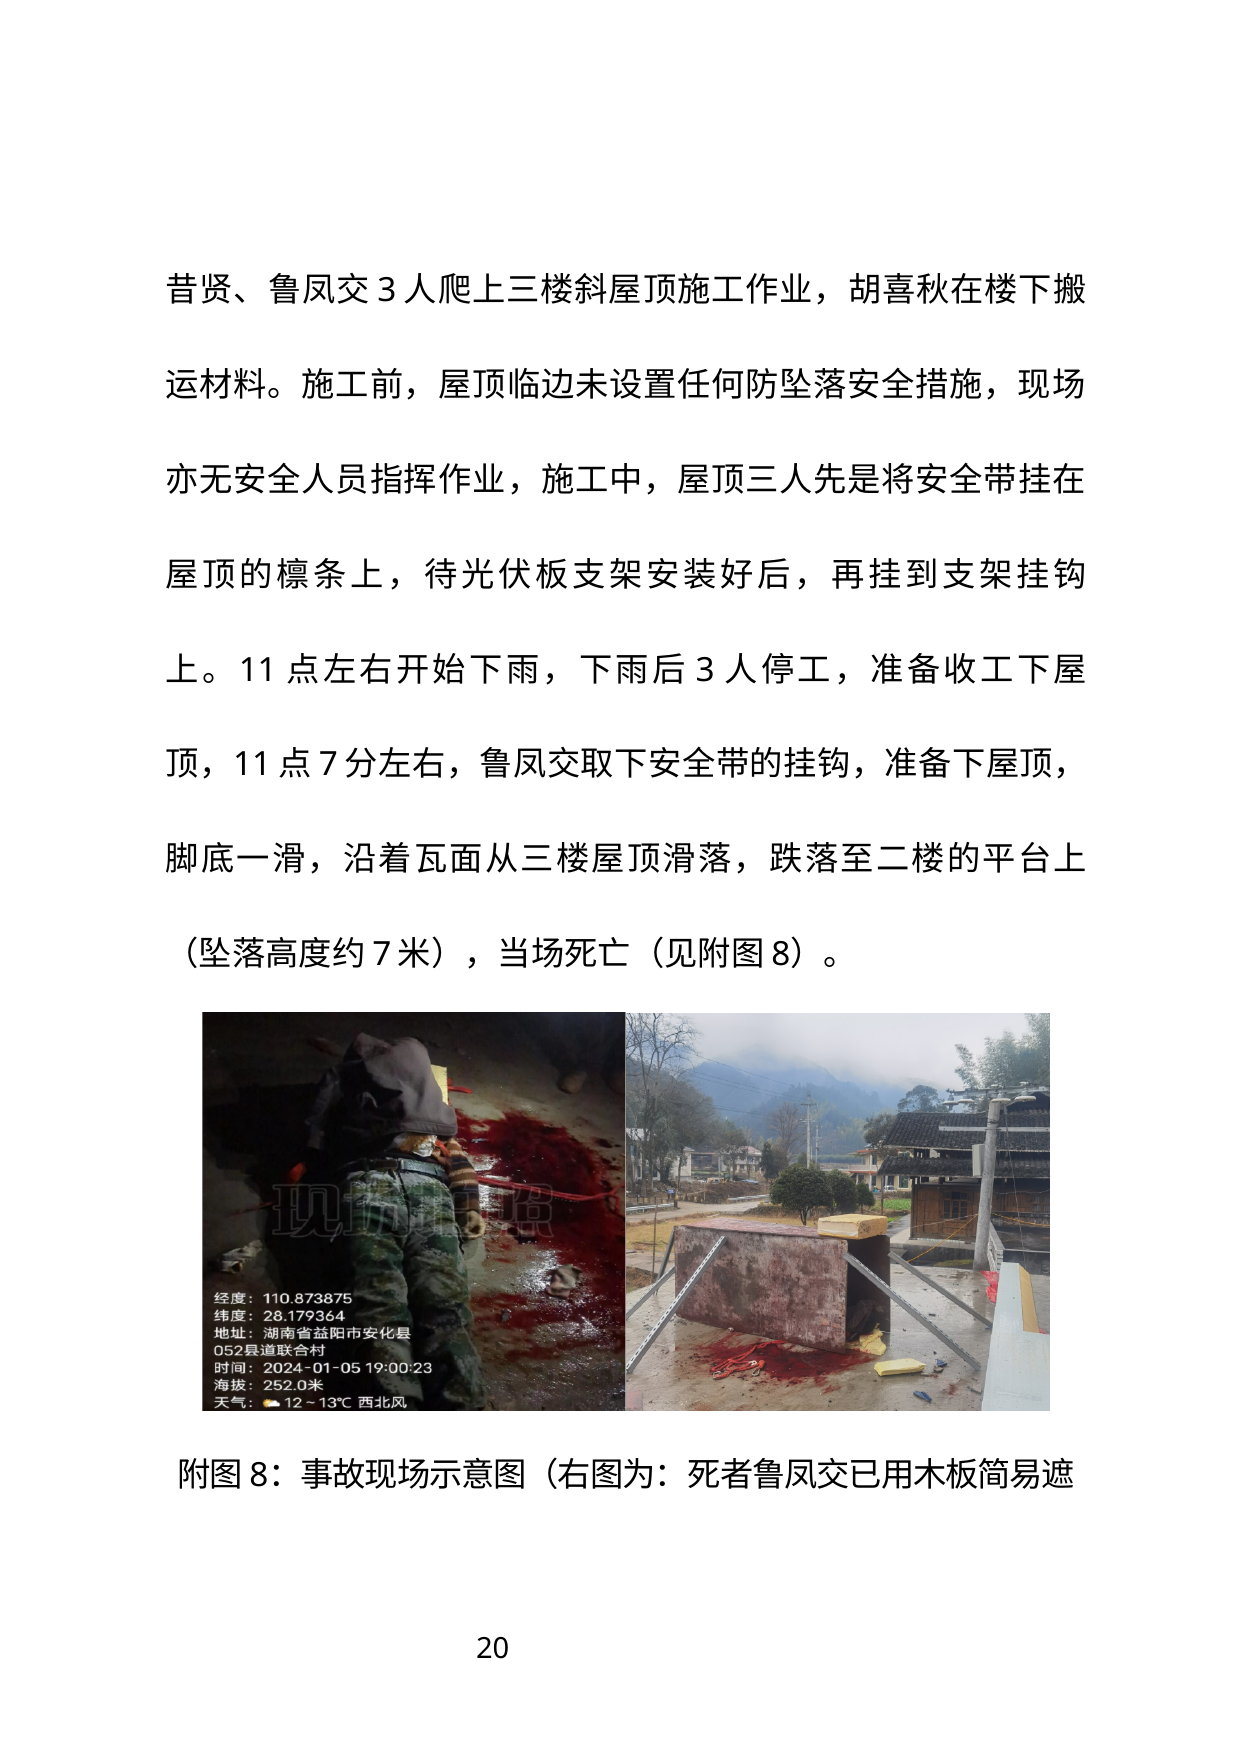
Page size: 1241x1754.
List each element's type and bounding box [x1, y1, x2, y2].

text [165, 1425, 1087, 1520]
list [165, 240, 1087, 998]
picture [202, 1012, 1050, 1411]
